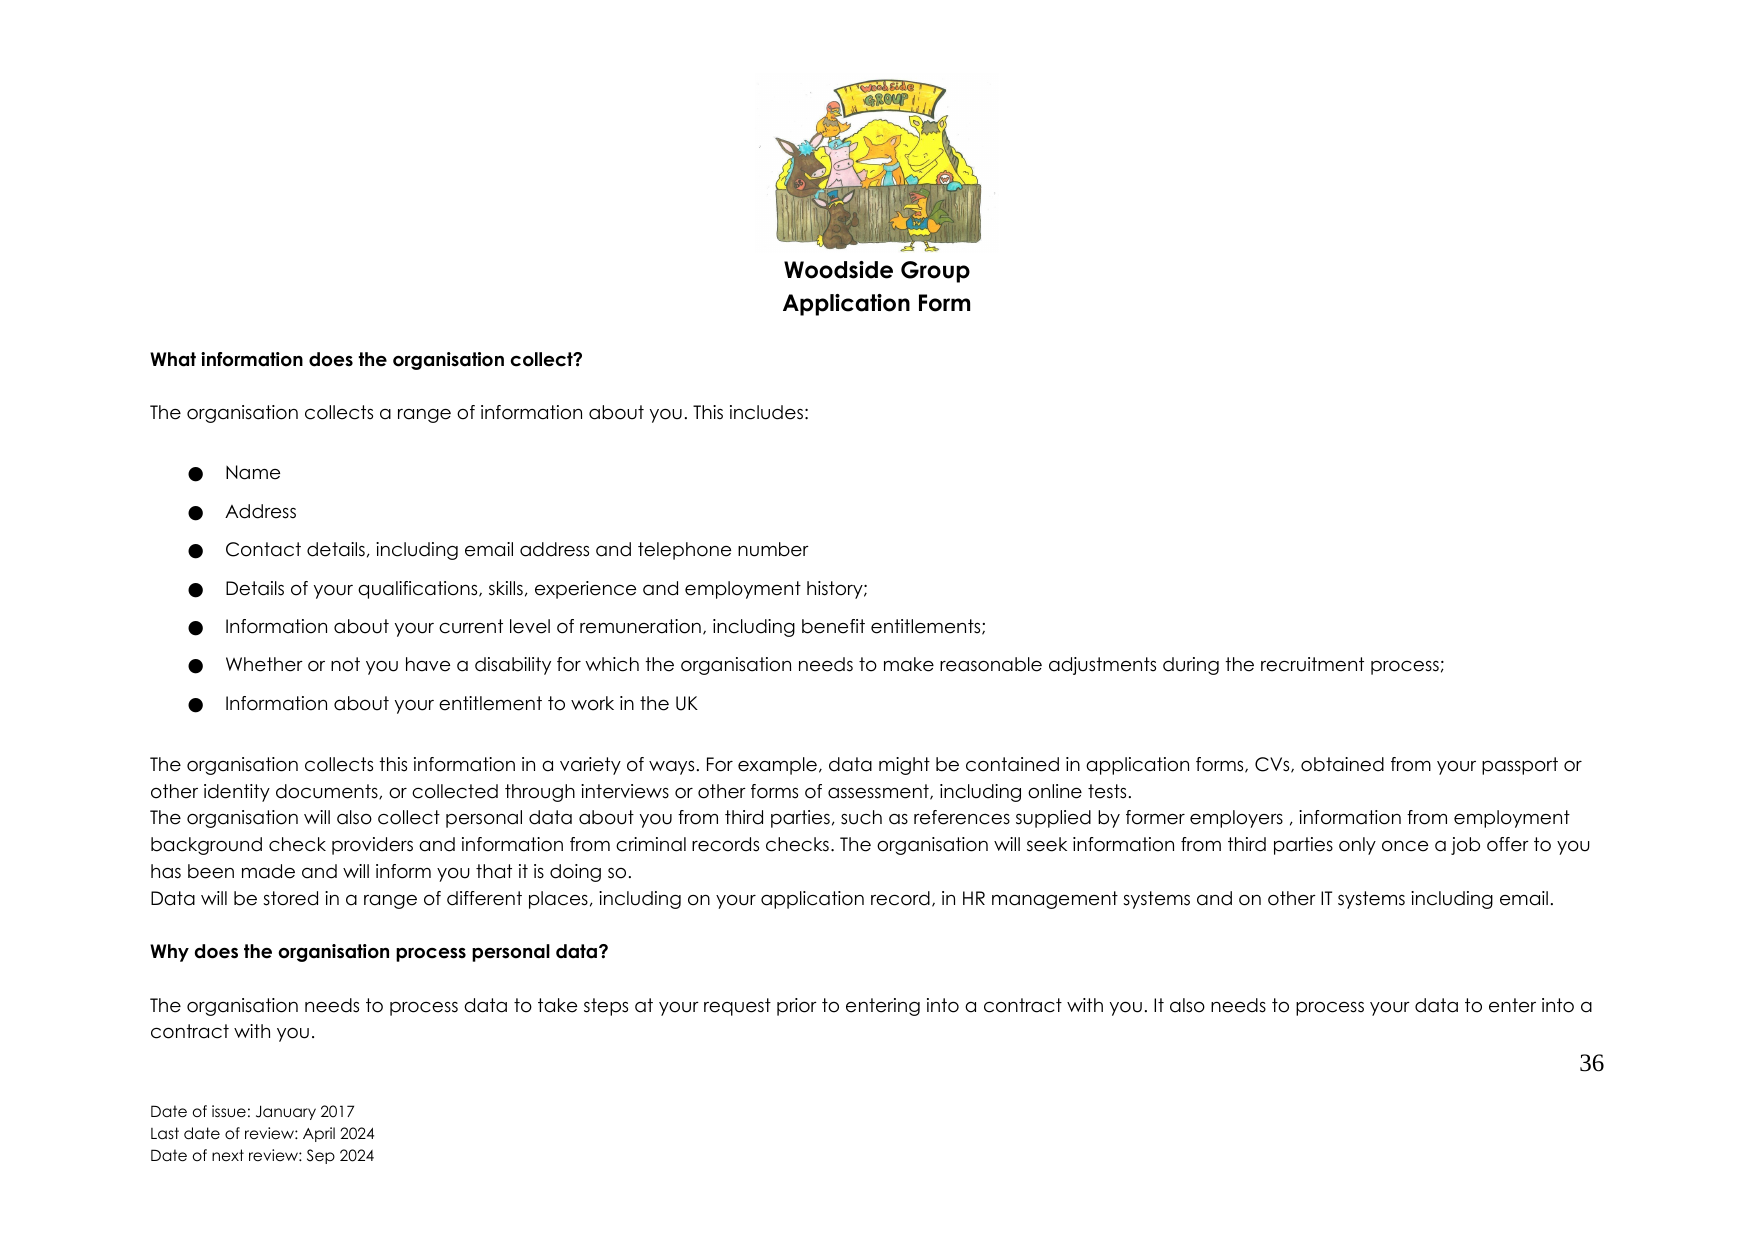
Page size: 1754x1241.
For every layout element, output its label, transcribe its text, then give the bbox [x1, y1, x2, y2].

list Address [187, 490, 1604, 529]
list Contact details, including email address and telephone number [187, 529, 1604, 567]
list Whether or not you have a disability for which the organisation needs to make reasonable adjustments during the recruitment process; [187, 644, 1604, 683]
list Details of your qualifications, skills, experience and employment history; [187, 567, 1604, 606]
text Why does the organisation process personal data? [150, 938, 1604, 964]
text The organisation collects a range of information about you. This includes: [150, 398, 1604, 425]
list Information about your current level of remuneration, including benefit entitlements; [187, 606, 1604, 644]
list Name [187, 452, 1604, 490]
text What information does the organisation collect? [150, 345, 1604, 372]
list Information about your entitlement to work in the UK [187, 683, 1604, 721]
text The organisation will also collect personal data about you from third parties, such as references supplied by former employers , information from employment background check providers and information from criminal records checks. The organisation will seek information from third parties only once a job offer to you has been made and will inform you that it is doing so. [150, 804, 1604, 884]
text Data will be stored in a range of different places, including on your application record, in HR management systems and on other IT systems including email. [150, 884, 1604, 911]
text The organisation needs to process data to take steps at your request prior to entering into a contract with you. It also needs to process your data to enter into a contract with you. [150, 991, 1604, 1045]
text The organisation collects this information in a variety of ways. For example, data might be contained in application forms, CVs, obtained from your passport or other identity documents, or collected through interviews or other forms of assessment, including online tests. [150, 750, 1604, 804]
picture [754, 73, 999, 253]
